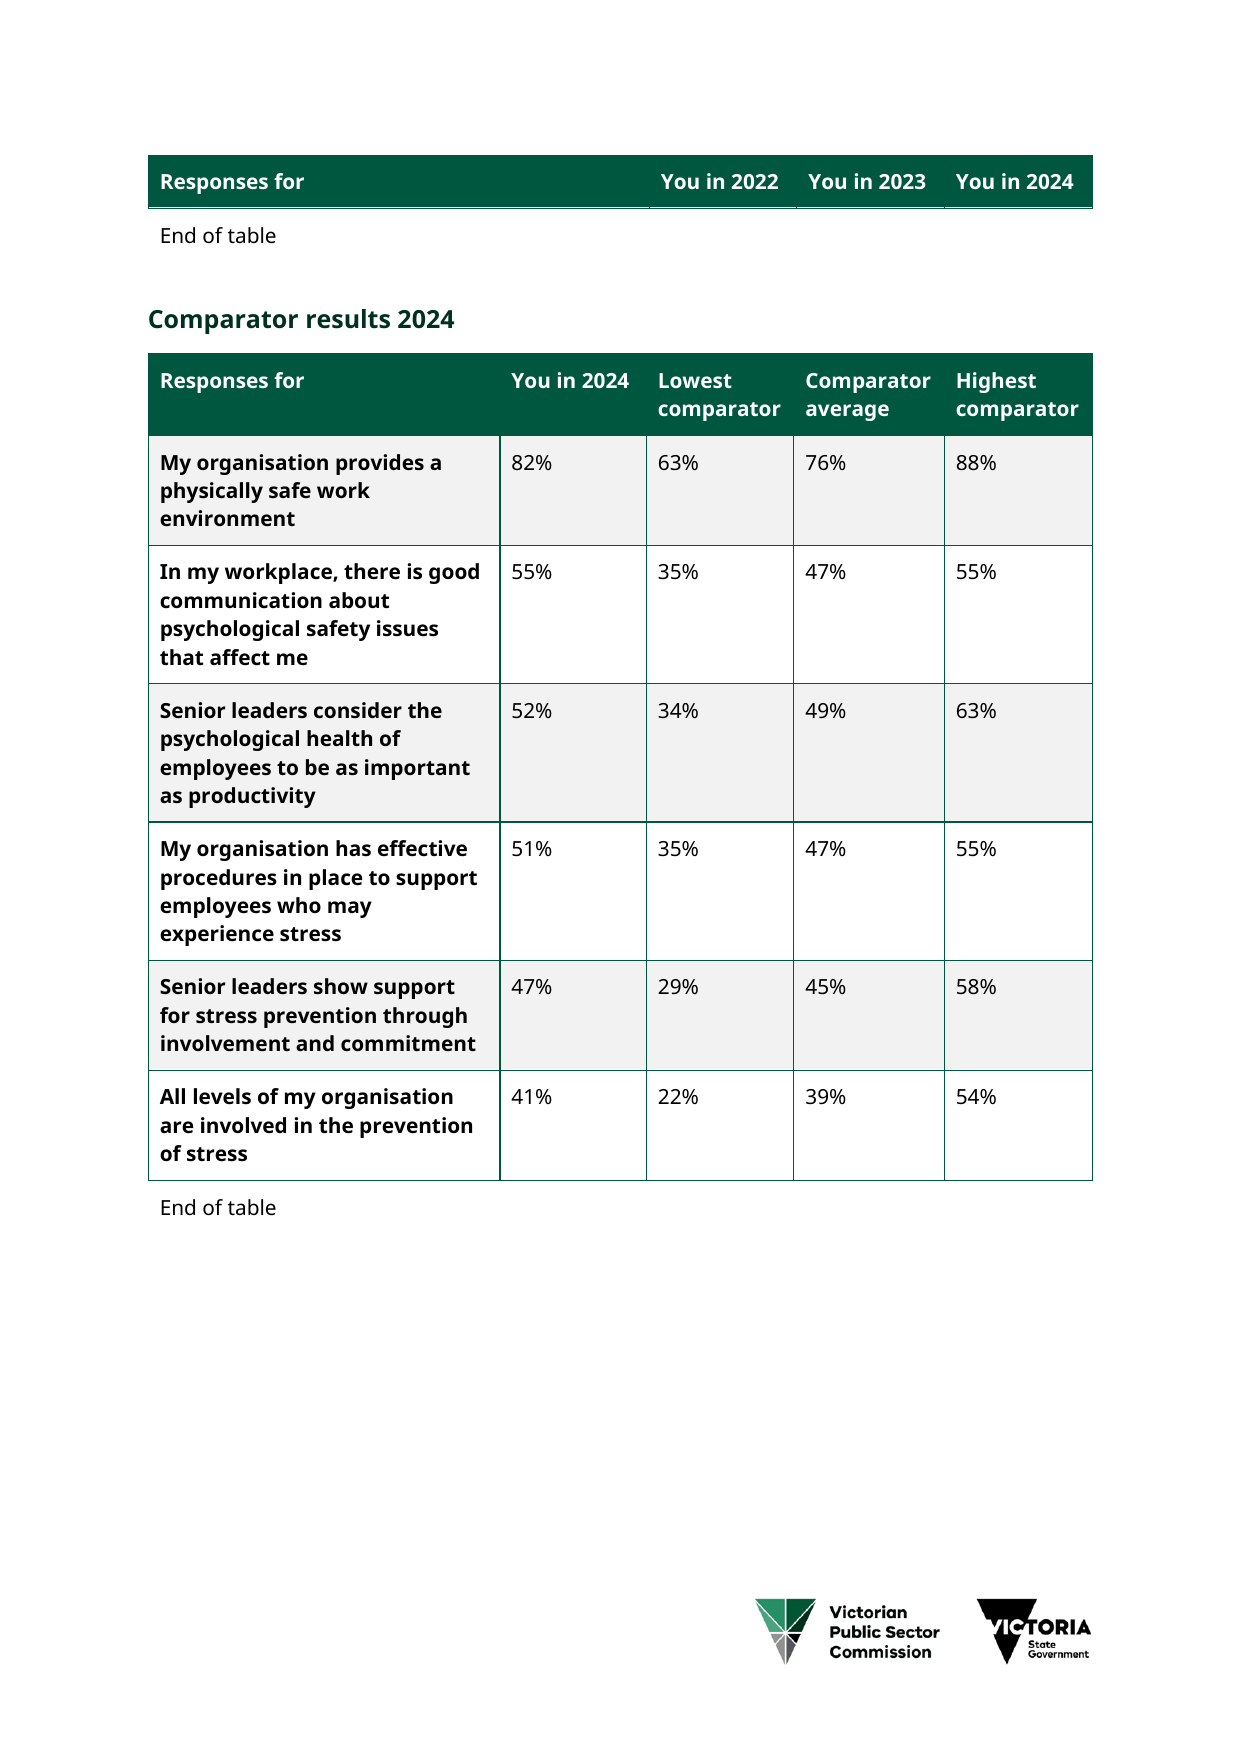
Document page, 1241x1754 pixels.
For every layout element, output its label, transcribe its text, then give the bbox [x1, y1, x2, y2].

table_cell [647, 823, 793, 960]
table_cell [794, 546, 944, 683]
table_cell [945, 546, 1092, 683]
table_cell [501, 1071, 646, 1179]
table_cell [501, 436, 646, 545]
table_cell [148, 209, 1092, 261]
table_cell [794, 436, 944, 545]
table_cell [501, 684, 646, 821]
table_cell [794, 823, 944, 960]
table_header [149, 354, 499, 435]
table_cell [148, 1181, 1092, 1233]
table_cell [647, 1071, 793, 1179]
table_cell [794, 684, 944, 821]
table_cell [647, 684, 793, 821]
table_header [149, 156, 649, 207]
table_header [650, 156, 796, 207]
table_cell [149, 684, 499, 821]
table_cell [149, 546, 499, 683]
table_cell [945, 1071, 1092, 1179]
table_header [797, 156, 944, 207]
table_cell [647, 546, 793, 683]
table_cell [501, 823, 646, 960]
subtitle Comparator results 2024 [148, 302, 1092, 336]
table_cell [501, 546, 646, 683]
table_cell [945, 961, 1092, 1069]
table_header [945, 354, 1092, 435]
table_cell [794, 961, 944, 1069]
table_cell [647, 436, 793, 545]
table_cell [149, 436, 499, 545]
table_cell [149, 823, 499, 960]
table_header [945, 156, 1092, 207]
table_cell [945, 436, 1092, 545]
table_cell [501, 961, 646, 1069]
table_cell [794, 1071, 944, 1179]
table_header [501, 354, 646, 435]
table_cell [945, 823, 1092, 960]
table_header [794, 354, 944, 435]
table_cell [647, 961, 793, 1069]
picture [754, 1598, 1093, 1666]
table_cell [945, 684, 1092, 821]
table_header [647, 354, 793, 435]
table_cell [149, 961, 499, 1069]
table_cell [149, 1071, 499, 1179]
